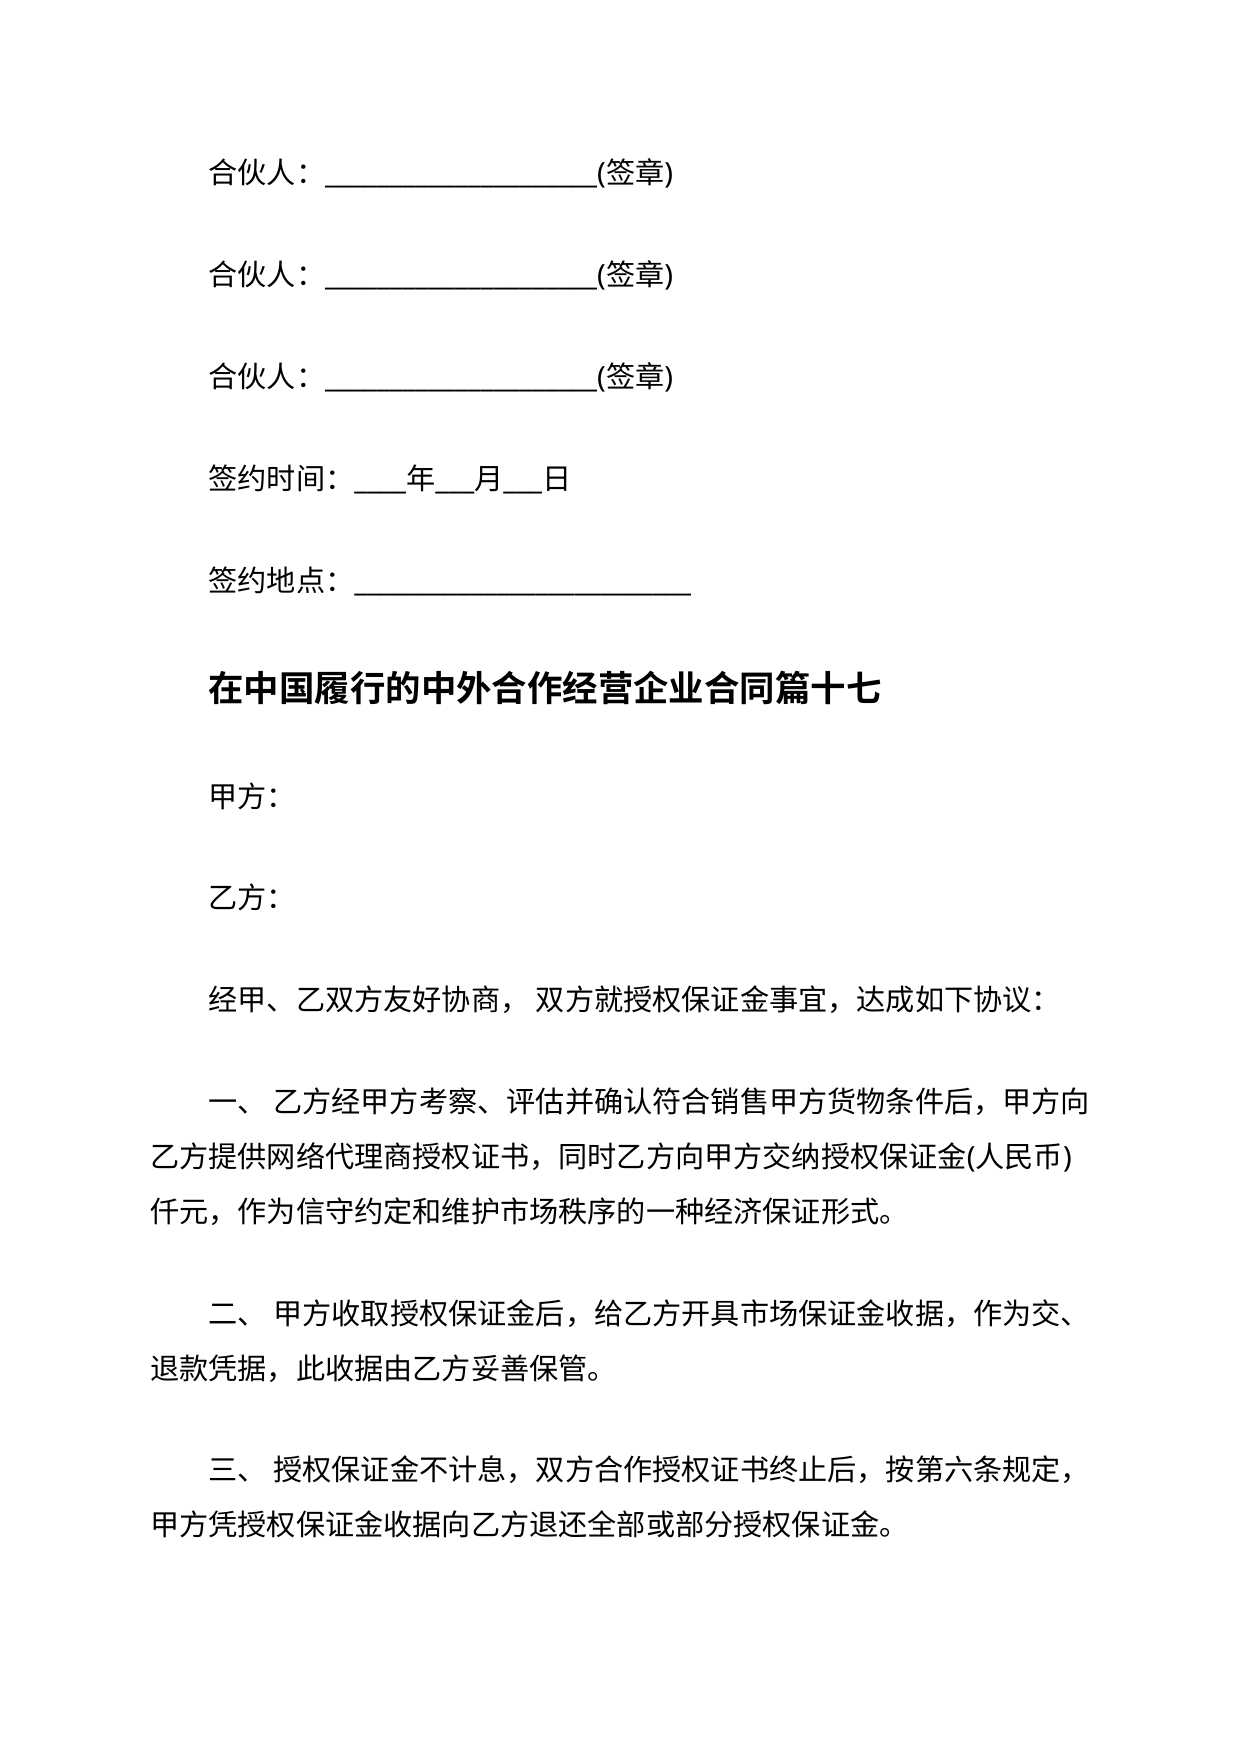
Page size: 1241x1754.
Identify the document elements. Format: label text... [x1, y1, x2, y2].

text 签约时间：____年___月___日 [150, 456, 1090, 498]
text 二、 甲方收取授权保证金后，给乙方开具市场保证金收据，作为交、退款凭据，此收据由乙方妥善保管。 [150, 1290, 1090, 1387]
text 合伙人：_____________________(签章) [150, 354, 1090, 396]
text 一、 乙方经甲方考察、评估并确认符合销售甲方货物条件后，甲方向乙方提供网络代理商授权证书，同时乙方向甲方交纳授权保证金(人民币)仟元，作为信守约定和维护市场秩序的一种经济保证形式。 [150, 1079, 1090, 1231]
text 乙方： [150, 875, 1090, 917]
text 甲方： [150, 773, 1090, 816]
text 合伙人：_____________________(签章) [150, 252, 1090, 294]
text 在中国履行的中外合作经营企业合同篇十七 [150, 660, 1090, 711]
text 签约地点：__________________________ [150, 558, 1090, 600]
text 三、 授权保证金不计息，双方合作授权证书终止后，按第六条规定，甲方凭授权保证金收据向乙方退还全部或部分授权保证金。 [150, 1447, 1090, 1544]
text 合伙人：_____________________(签章) [150, 150, 1090, 192]
text 经甲、乙双方友好协商， 双方就授权保证金事宜，达成如下协议： [150, 977, 1090, 1019]
